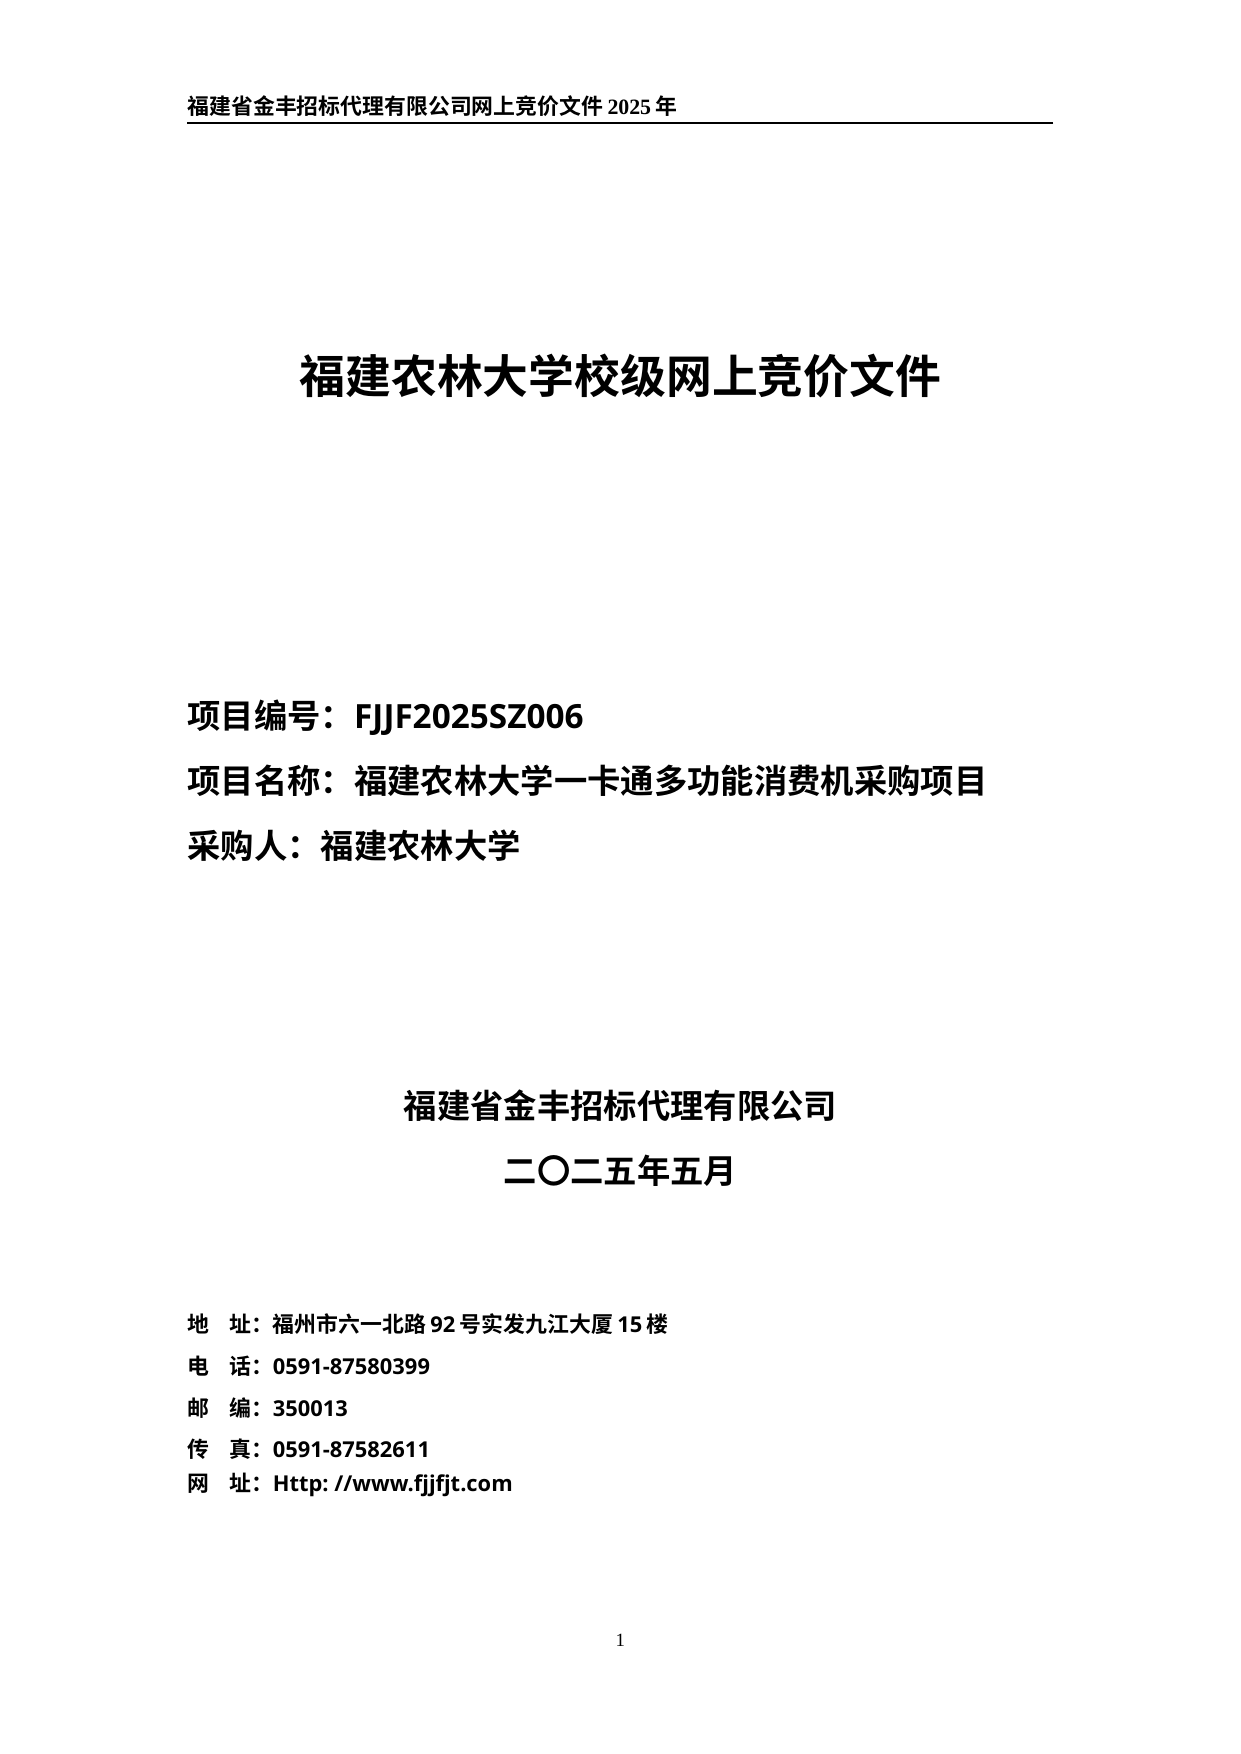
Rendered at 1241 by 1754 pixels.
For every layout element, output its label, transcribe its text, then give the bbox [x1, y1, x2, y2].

text 传 真：0591-87582611 [187, 1424, 1053, 1466]
text 项目名称：福建农林大学一卡通多功能消费机采购项目 [187, 747, 1053, 812]
text 二〇二五年五月 [187, 1137, 1053, 1202]
text 福建农林大学校级网上竞价文件 [187, 324, 1053, 422]
text 项目编号：FJJF2025SZ006 [187, 682, 1053, 747]
text 采购人：福建农林大学 [187, 812, 1053, 877]
text 电 话：0591-87580399 [187, 1341, 1053, 1383]
text 邮 编：350013 [187, 1383, 1053, 1424]
text 福建省金丰招标代理有限公司 [187, 1072, 1053, 1137]
text 网 址：Http: //www.fjjfjt.com [187, 1466, 1053, 1499]
text 地 址：福州市六一北路92号实发九江大厦15楼 [187, 1299, 1053, 1341]
